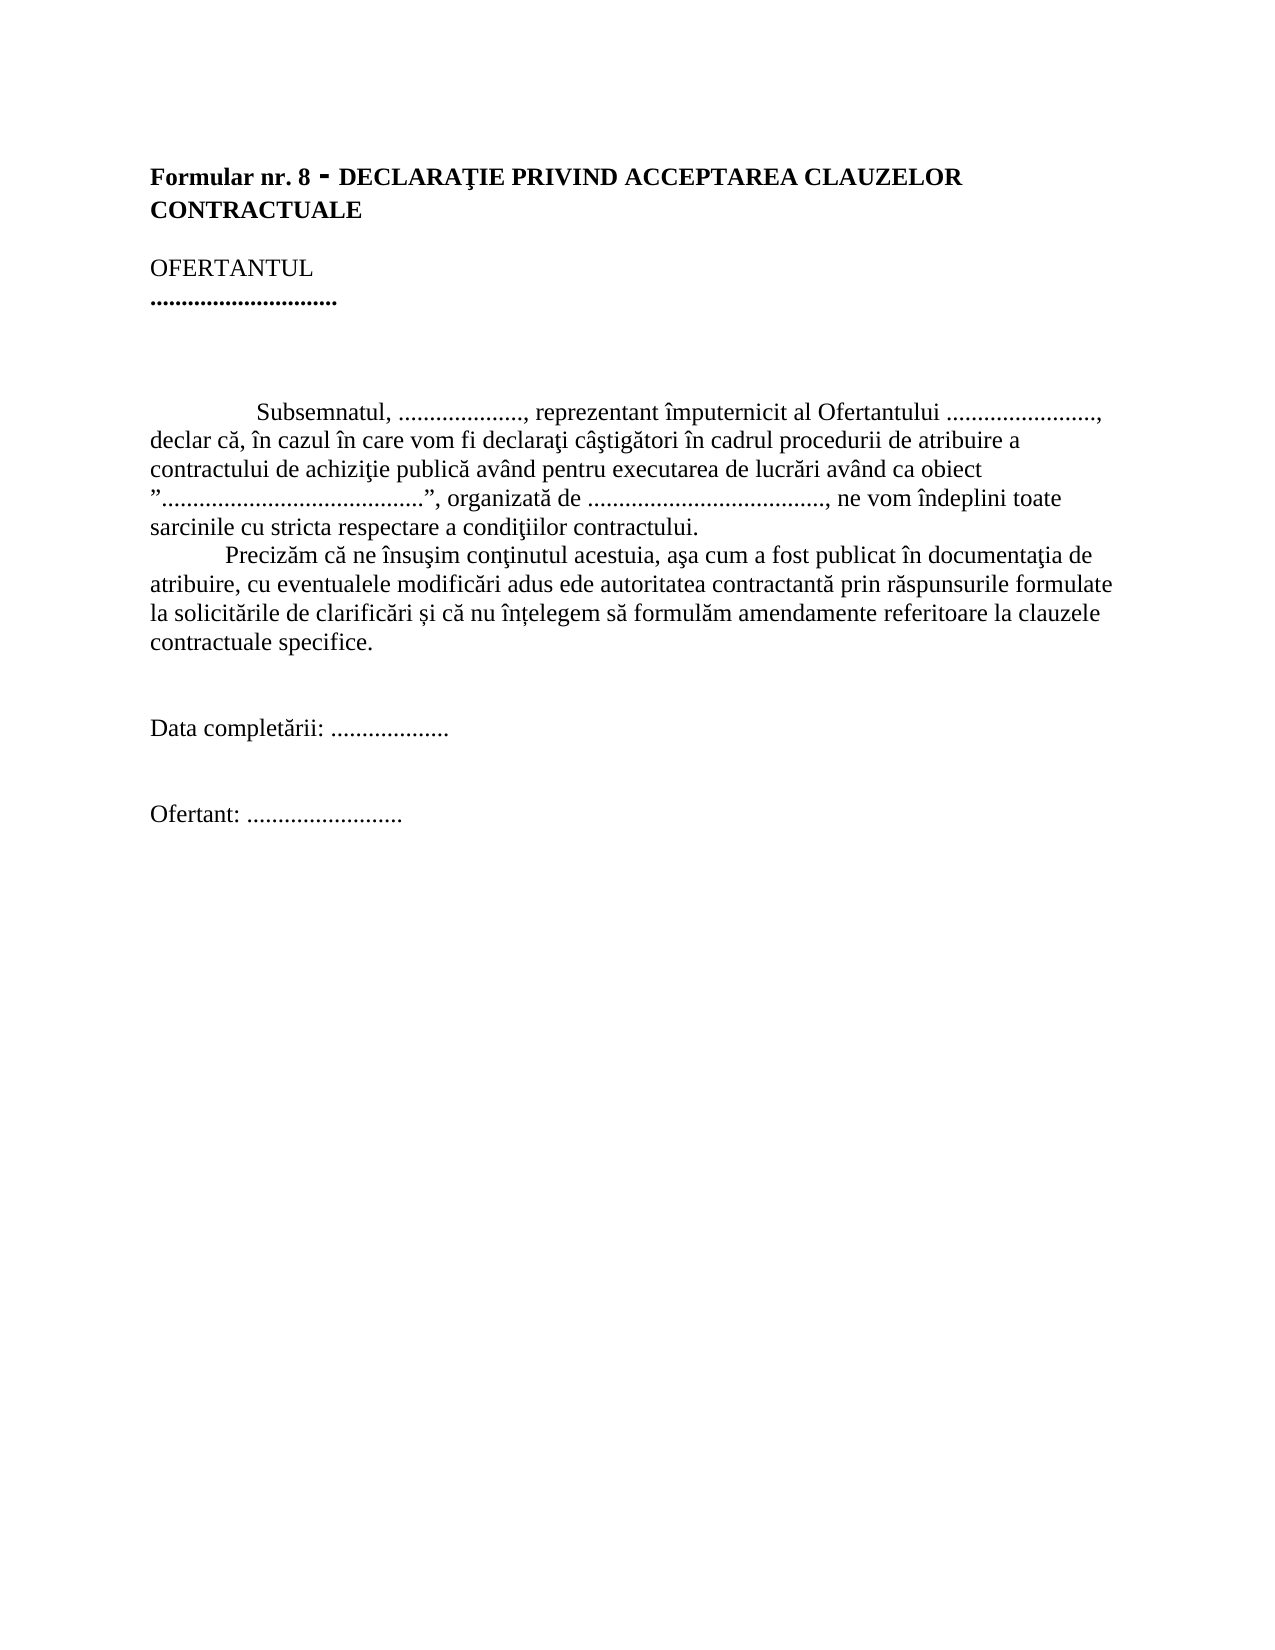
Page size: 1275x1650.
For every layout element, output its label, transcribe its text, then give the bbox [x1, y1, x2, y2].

text .............................. [150, 282, 1137, 310]
text OFERTANTUL [150, 253, 1137, 282]
text Subsemnatul, ...................., reprezentant împuternicit al Ofertantului ........................, declar că, în cazul în care vom fi declaraţi câştigători în cadrul procedurii de atribuire a contractului de achiziţie publică având pentru executarea de lucrări având ca obiect ”..........................................”, organizată de ......................................, ne vom îndeplini toate sarcinile cu stricta respectare a condiţiilor contractului. [150, 397, 1137, 540]
text Data completării: ................... [150, 713, 1137, 742]
text Precizăm că ne însuşim conţinutul acestuia, aşa cum a fost publicat în documentaţia de atribuire, cu eventualele modificări adus ede autoritatea contractantă prin răspunsurile formulate la solicitările de clarificări și că nu înțelegem să formulăm amendamente referitoare la clauzele contractuale specifice. [150, 540, 1137, 655]
subtitle Formular nr. 8 - DECLARAŢIE PRIVIND ACCEPTAREA CLAUZELOR CONTRACTUALE [150, 150, 1137, 224]
text Ofertant: ......................... [150, 799, 1137, 828]
